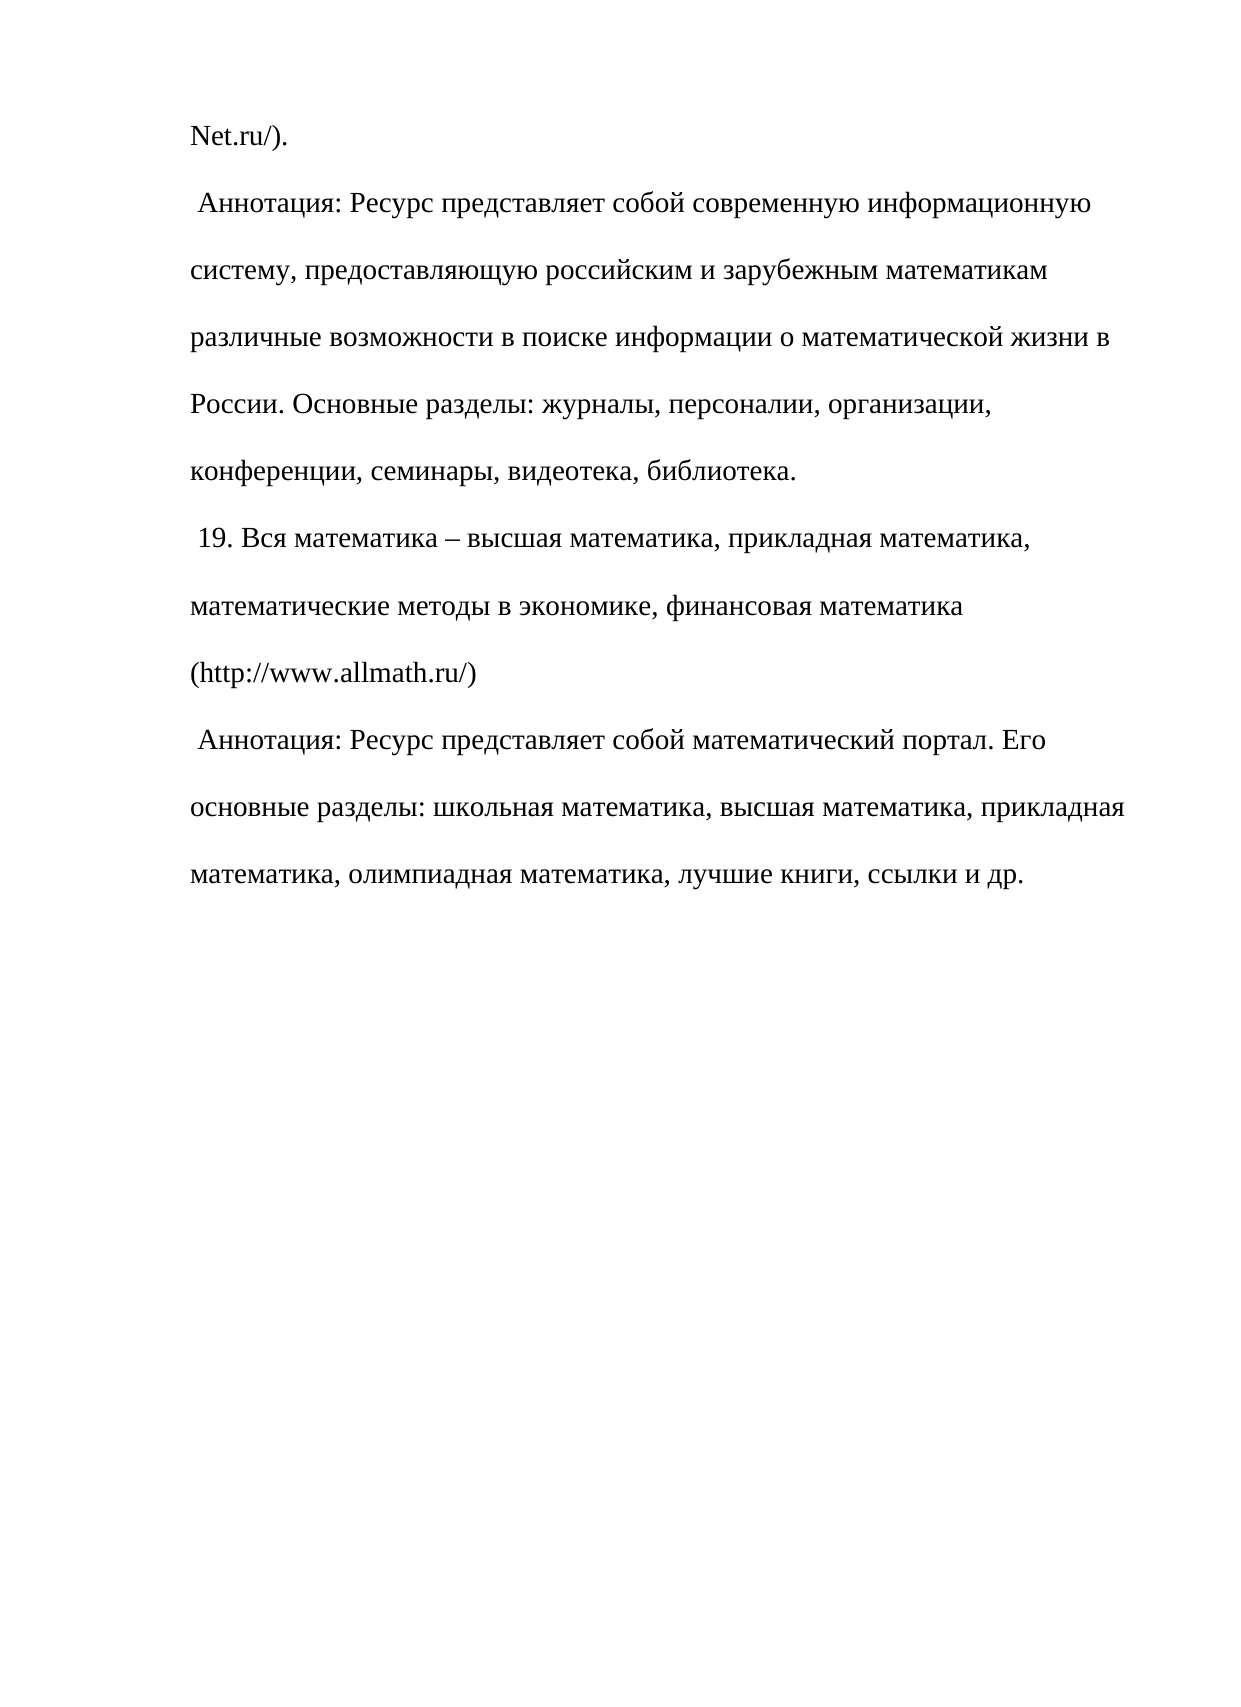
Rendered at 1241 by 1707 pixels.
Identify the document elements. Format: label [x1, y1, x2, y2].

text [190, 118, 1152, 957]
